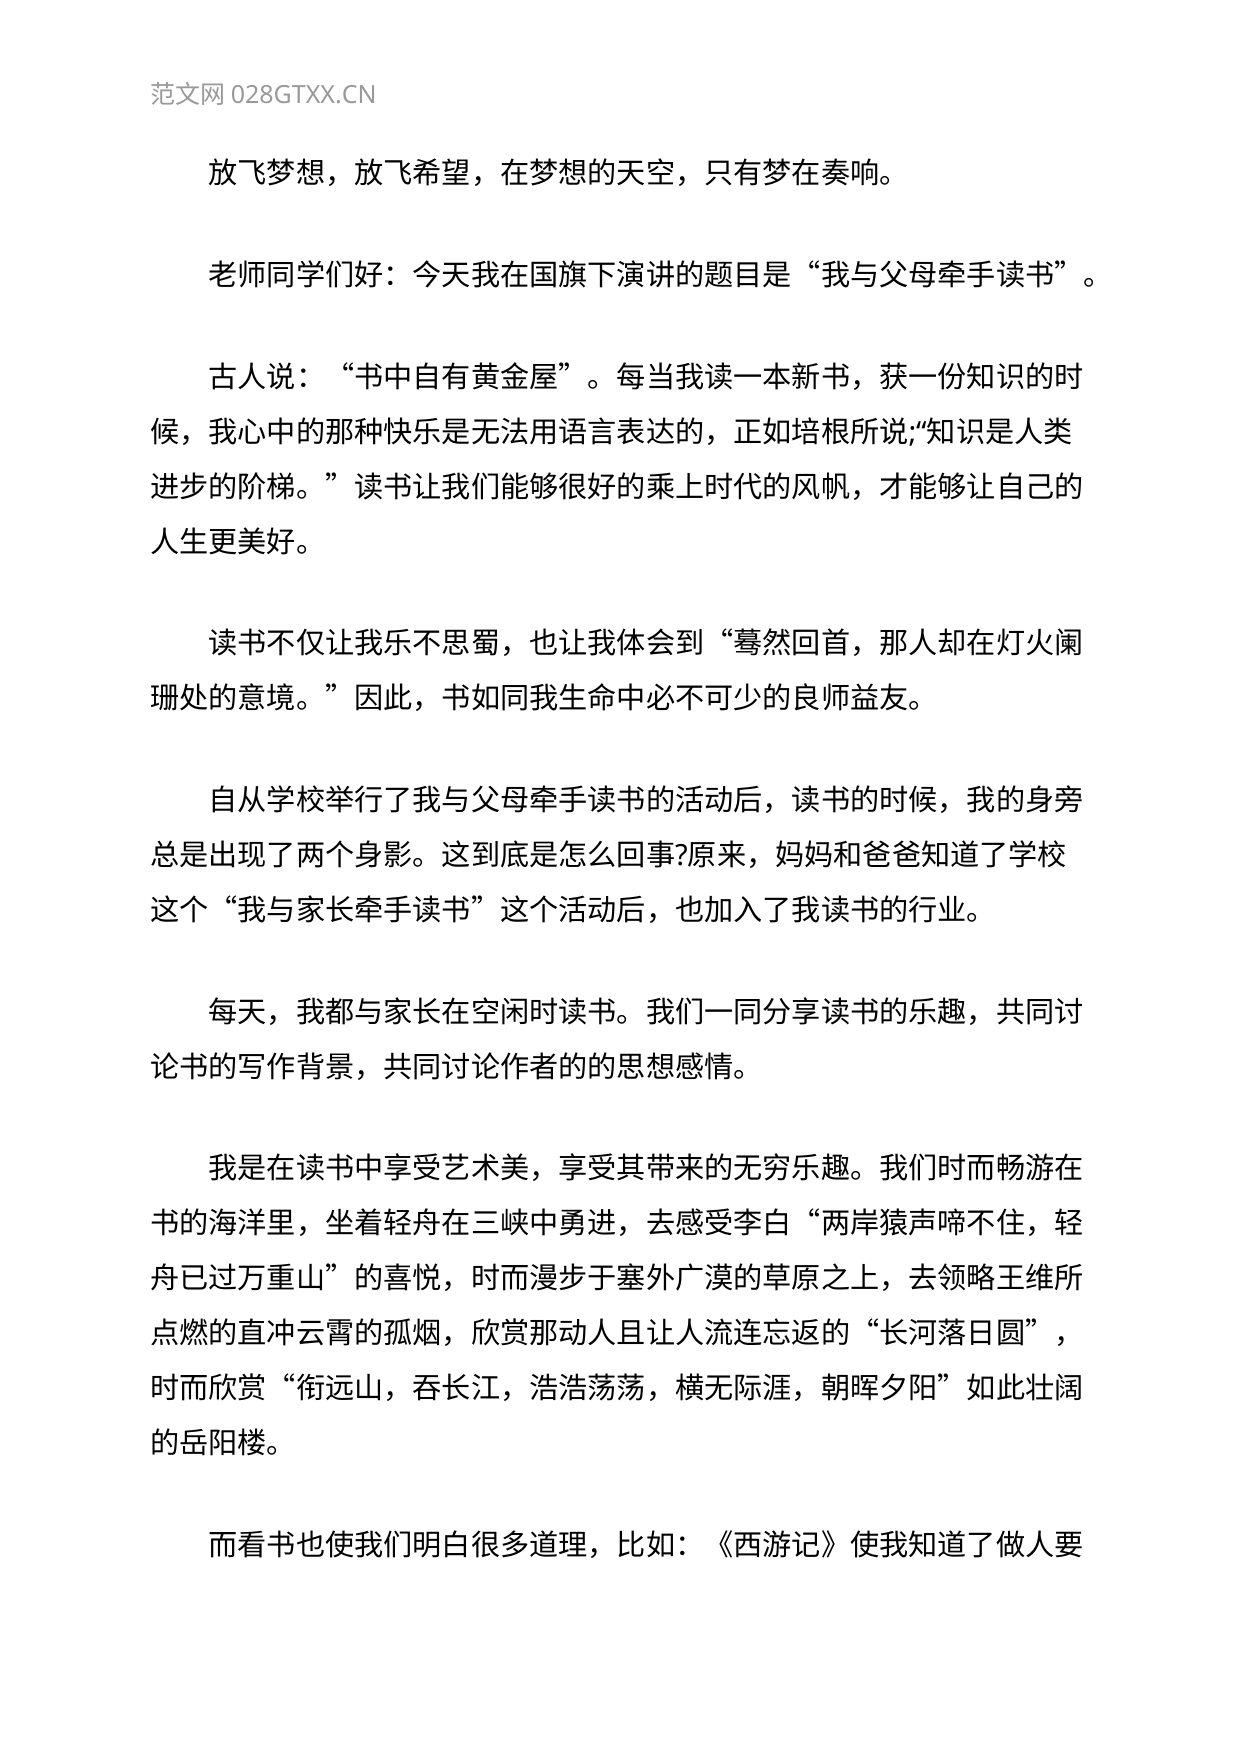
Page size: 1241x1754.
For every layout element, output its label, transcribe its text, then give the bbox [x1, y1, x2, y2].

text 老师同学们好：今天我在国旗下演讲的题目是“我与父母牵手读书”。 [150, 252, 1090, 294]
text 每天，我都与家长在空闲时读书。我们一同分享读书的乐趣，共同讨论书的写作背景，共同讨论作者的的思想感情。 [150, 988, 1090, 1086]
text 古人说：“书中自有黄金屋”。每当我读一本新书，获一份知识的时候，我心中的那种快乐是无法用语言表达的，正如培根所说;“知识是人类进步的阶梯。”读书让我们能够很好的乘上时代的风帆，才能够让自己的人生更美好。 [150, 353, 1090, 561]
text 我是在读书中享受艺术美，享受其带来的无穷乐趣。我们时而畅游在书的海洋里，坐着轻舟在三峡中勇进，去感受李白“两岸猿声啼不住，轻舟已过万重山”的喜悦，时而漫步于塞外广漠的草原之上，去领略王维所点燃的直冲云霄的孤烟，欣赏那动人且让人流连忘返的“长河落日圆”，时而欣赏“衔远山，吞长江，浩浩荡荡，横无际涯，朝晖夕阳”如此壮阔的岳阳楼。 [150, 1145, 1090, 1462]
text 自从学校举行了我与父母牵手读书的活动后，读书的时候，我的身旁总是出现了两个身影。这到底是怎么回事?原来，妈妈和爸爸知道了学校这个“我与家长牵手读书”这个活动后，也加入了我读书的行业。 [150, 777, 1090, 929]
text 放飞梦想，放飞希望，在梦想的天空，只有梦在奏响。 [150, 150, 1090, 192]
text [150, 1521, 1090, 1564]
text 读书不仅让我乐不思蜀，也让我体会到“蓦然回首，那人却在灯火阑珊处的意境。”因此，书如同我生命中必不可少的良师益友。 [150, 620, 1090, 717]
